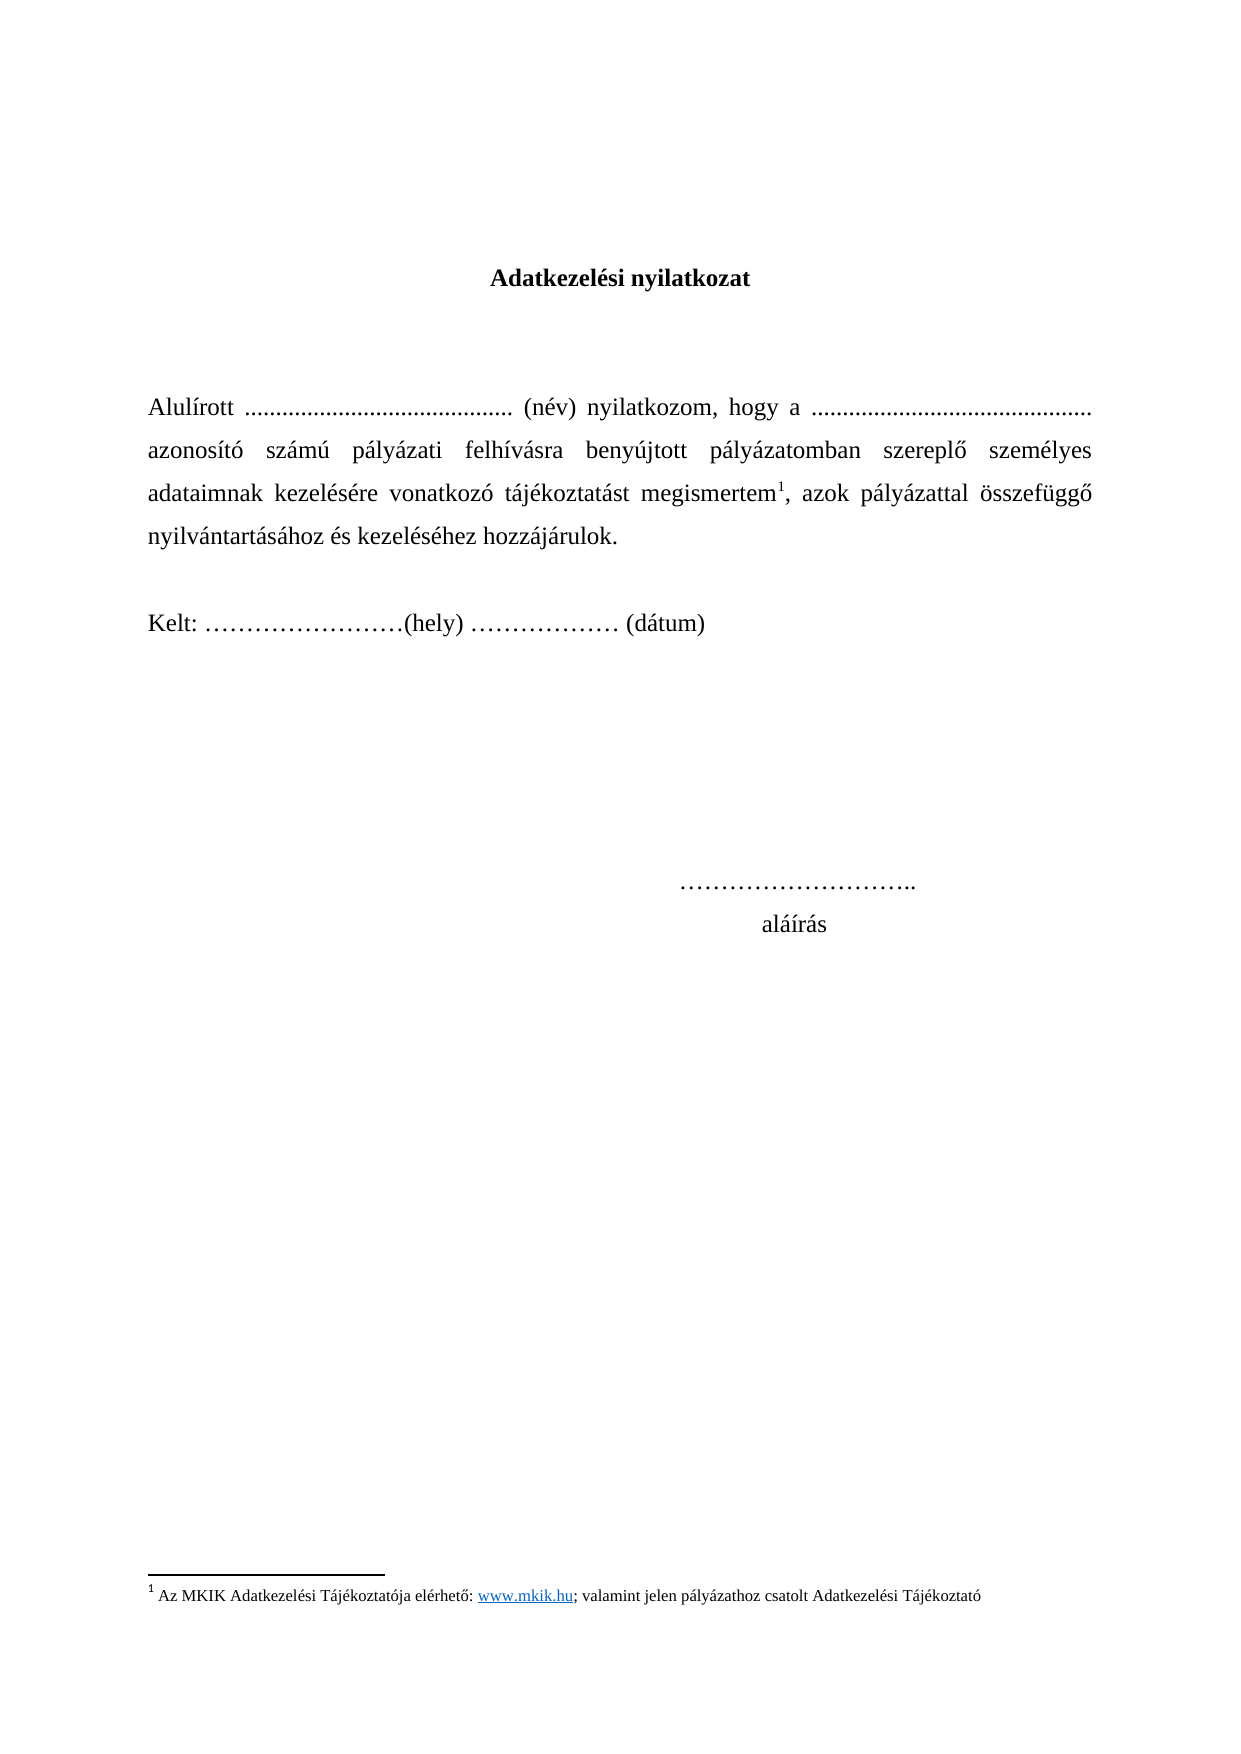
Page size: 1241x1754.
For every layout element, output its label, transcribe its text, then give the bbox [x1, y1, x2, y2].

text Kelt: ……………………(hely) ……………… (dátum) [148, 608, 1093, 636]
list Alulírott ........................................... (név) nyilatkozom, hogy a ............................................. azonosító számú pályázati felhívásra benyújtott pályázatomban szereplő személyes adataimnak kezelésére vonatkozó tájékoztatást megismertem, azok pályázattal összefüggő nyilvántartásához és kezeléséhez hozzájárulok. [148, 392, 1093, 550]
text ……………………….. [148, 866, 1093, 895]
text Adatkezelési nyilatkozat [148, 263, 1093, 291]
text aláírás [148, 909, 1093, 938]
